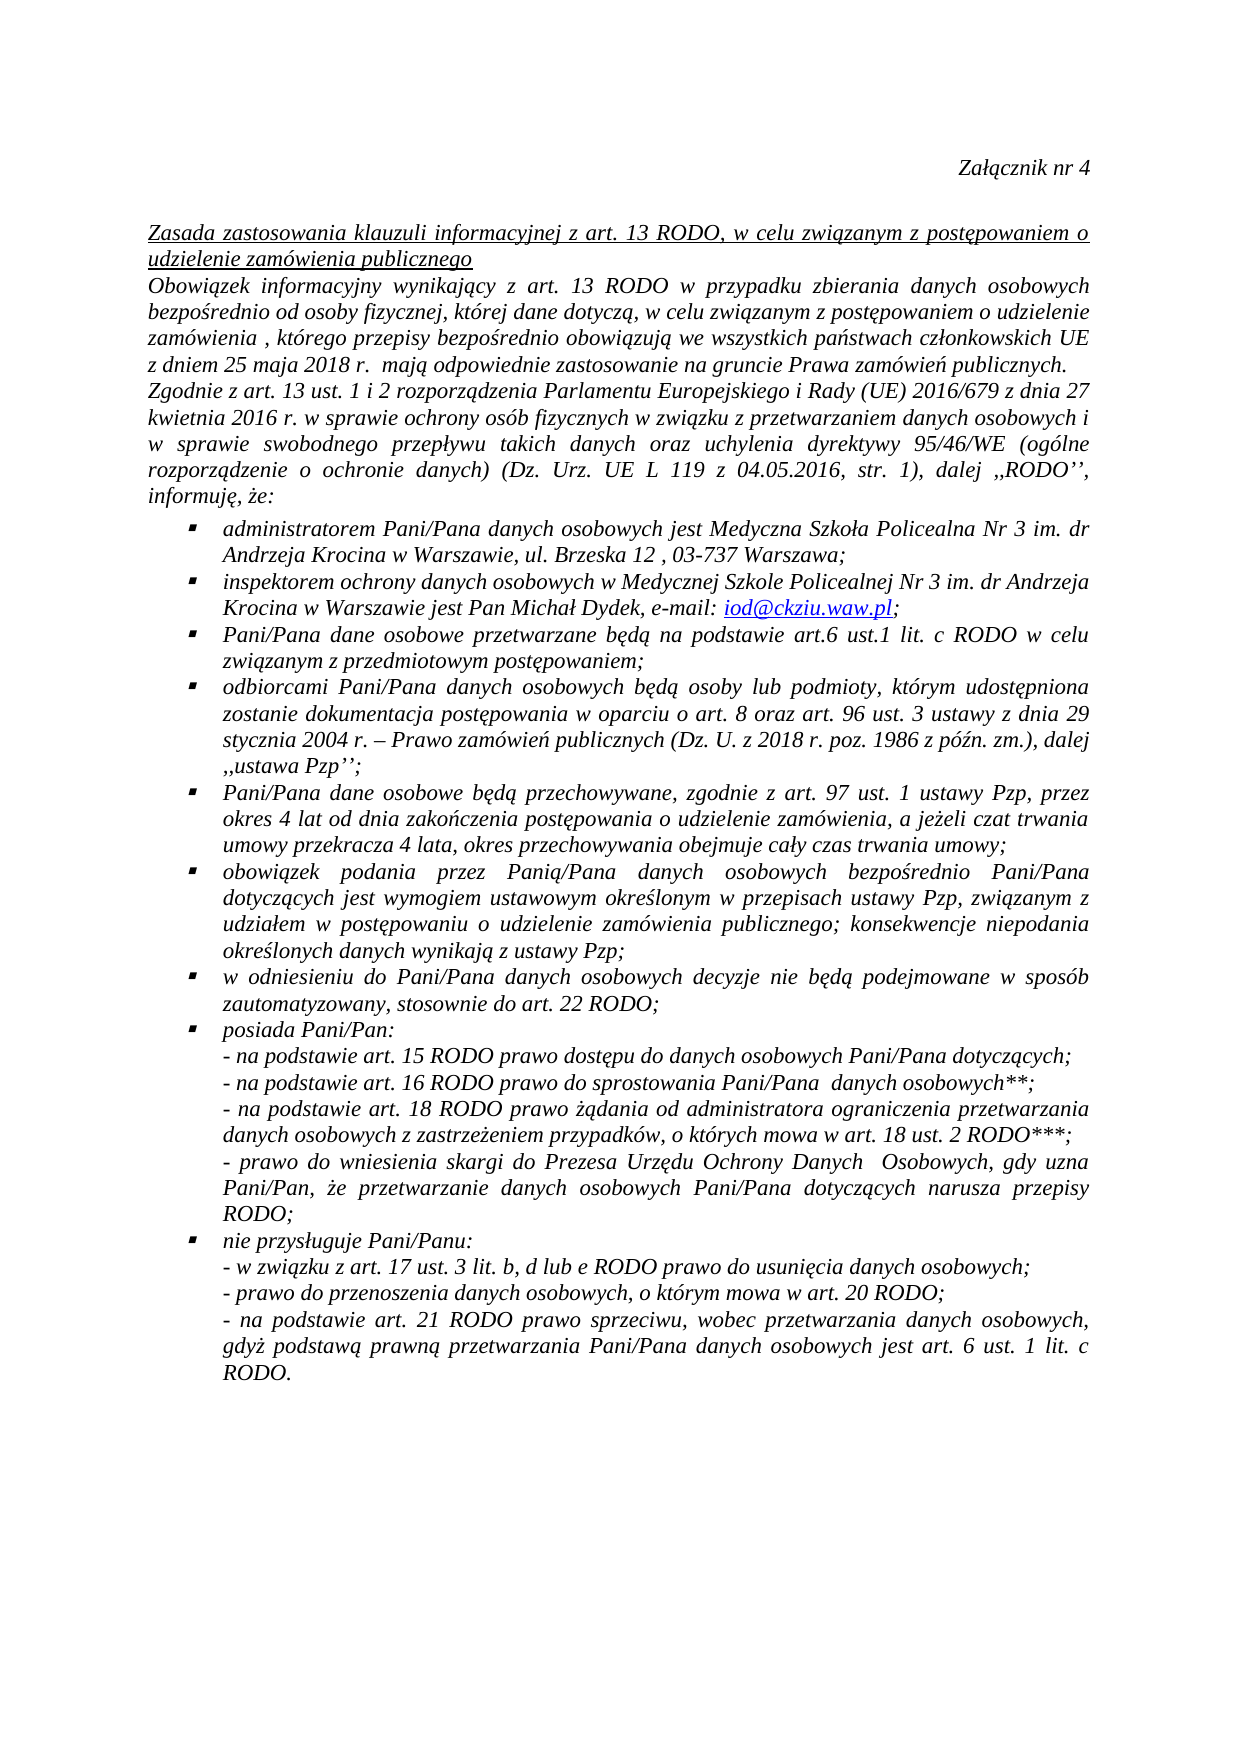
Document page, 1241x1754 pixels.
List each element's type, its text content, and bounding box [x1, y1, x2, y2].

list - na podstawie art. 21 RODO prawo sprzeciwu, wobec przetwarzania danych osobowych, gdyż podstawą prawną przetwarzania Pani/Pana danych osobowych jest art. 6 ust. 1 lit. c RODO. [223, 1306, 1093, 1385]
list obowiązek podania przez Panią/Pana danych osobowych bezpośrednio Pani/Pana dotyczących jest wymogiem ustawowym określonym w przepisach ustawy Pzp, związanym z udziałem w postępowaniu o udzielenie zamówienia publicznego; konsekwencje niepodania określonych danych wynikają z ustawy Pzp; [185, 858, 1093, 963]
list - na podstawie art. 18 RODO prawo żądania od administratora ograniczenia przetwarzania danych osobowych z zastrzeżeniem przypadków, o których mowa w art. 18 ust. 2 RODO***; [223, 1095, 1093, 1148]
list - na podstawie art. 16 RODO prawo do sprostowania Pani/Pana danych osobowych**; [223, 1069, 1093, 1095]
list odbiorcami Pani/Pana danych osobowych będą osoby lub podmioty, którym udostępniona zostanie dokumentacja postępowania w oparciu o art. 8 oraz art. 96 ust. 3 ustawy z dnia 29 stycznia 2004 r. – Prawo zamówień publicznych (Dz. U. z 2018 r. poz. 1986 z późn. zm.), dalej ,,ustawa Pzp’’; [185, 673, 1093, 779]
list - w związku z art. 17 ust. 3 lit. b, d lub e RODO prawo do usunięcia danych osobowych; [223, 1253, 1093, 1279]
list administratorem Pani/Pana danych osobowych jest Medyczna Szkoła Policealna Nr 3 im. dr Andrzeja Krocina w Warszawie, ul. Brzeska 12 , 03-737 Warszawa; [185, 515, 1093, 568]
list w odniesieniu do Pani/Pana danych osobowych decyzje nie będą podejmowane w sposób zautomatyzowany, stosownie do art. 22 RODO; [185, 963, 1093, 1016]
list Pani/Pana dane osobowe będą przechowywane, zgodnie z art. 97 ust. 1 ustawy Pzp, przez okres 4 lat od dnia zakończenia postępowania o udzielenie zamówienia, a jeżeli czat trwania umowy przekracza 4 lata, okres przechowywania obejmuje cały czas trwania umowy; [185, 779, 1093, 858]
list inspektorem ochrony danych osobowych w Medycznej Szkole Policealnej Nr 3 im. dr Andrzeja Krocina w Warszawie jest Pan Michał Dydek, e-mail: iod@ckziu.waw.pl; [185, 568, 1093, 621]
text Zasada zastosowania klauzuli informacyjnej z art. 13 RODO, w celu związanym z postępowaniem o udzielenie zamówienia publicznego [148, 219, 1093, 272]
list - prawo do wniesienia skargi do Prezesa Urzędu Ochrony Danych Osobowych, gdy uzna Pani/Pan, że przetwarzanie danych osobowych Pani/Pana dotyczących narusza przepisy RODO; [223, 1148, 1093, 1227]
text Załącznik nr 4 [148, 154, 1093, 180]
list - prawo do przenoszenia danych osobowych, o którym mowa w art. 20 RODO; [223, 1279, 1093, 1306]
list Pani/Pana dane osobowe przetwarzane będą na podstawie art.6 ust.1 lit. c RODO w celu związanym z przedmiotowym postępowaniem; [185, 621, 1093, 673]
text Zgodnie z art. 13 ust. 1 i 2 rozporządzenia Parlamentu Europejskiego i Rady (UE) 2016/679 z dnia 27 kwietnia 2016 r. w sprawie ochrony osób fizycznych w związku z przetwarzaniem danych osobowych i w sprawie swobodnego przepływu takich danych oraz uchylenia dyrektywy 95/46/WE (ogólne rozporządzenie o ochronie danych) (Dz. Urz. UE L 119 z 04.05.2016, str. 1), dalej ,,RODO’’, informuję, że: [148, 377, 1093, 509]
list - na podstawie art. 15 RODO prawo dostępu do danych osobowych Pani/Pana dotyczących; [223, 1042, 1093, 1069]
text Obowiązek informacyjny wynikający z art. 13 RODO w przypadku zbierania danych osobowych bezpośrednio od osoby fizycznej, której dane dotyczą, w celu związanym z postępowaniem o udzielenie zamówienia , którego przepisy bezpośrednio obowiązują we wszystkich państwach członkowskich UE z dniem 25 maja 2018 r. mają odpowiednie zastosowanie na gruncie Prawa zamówień publicznych. [148, 272, 1093, 377]
list nie przysługuje Pani/Panu: [185, 1227, 1093, 1253]
list posiada Pani/Pan: [185, 1016, 1093, 1042]
